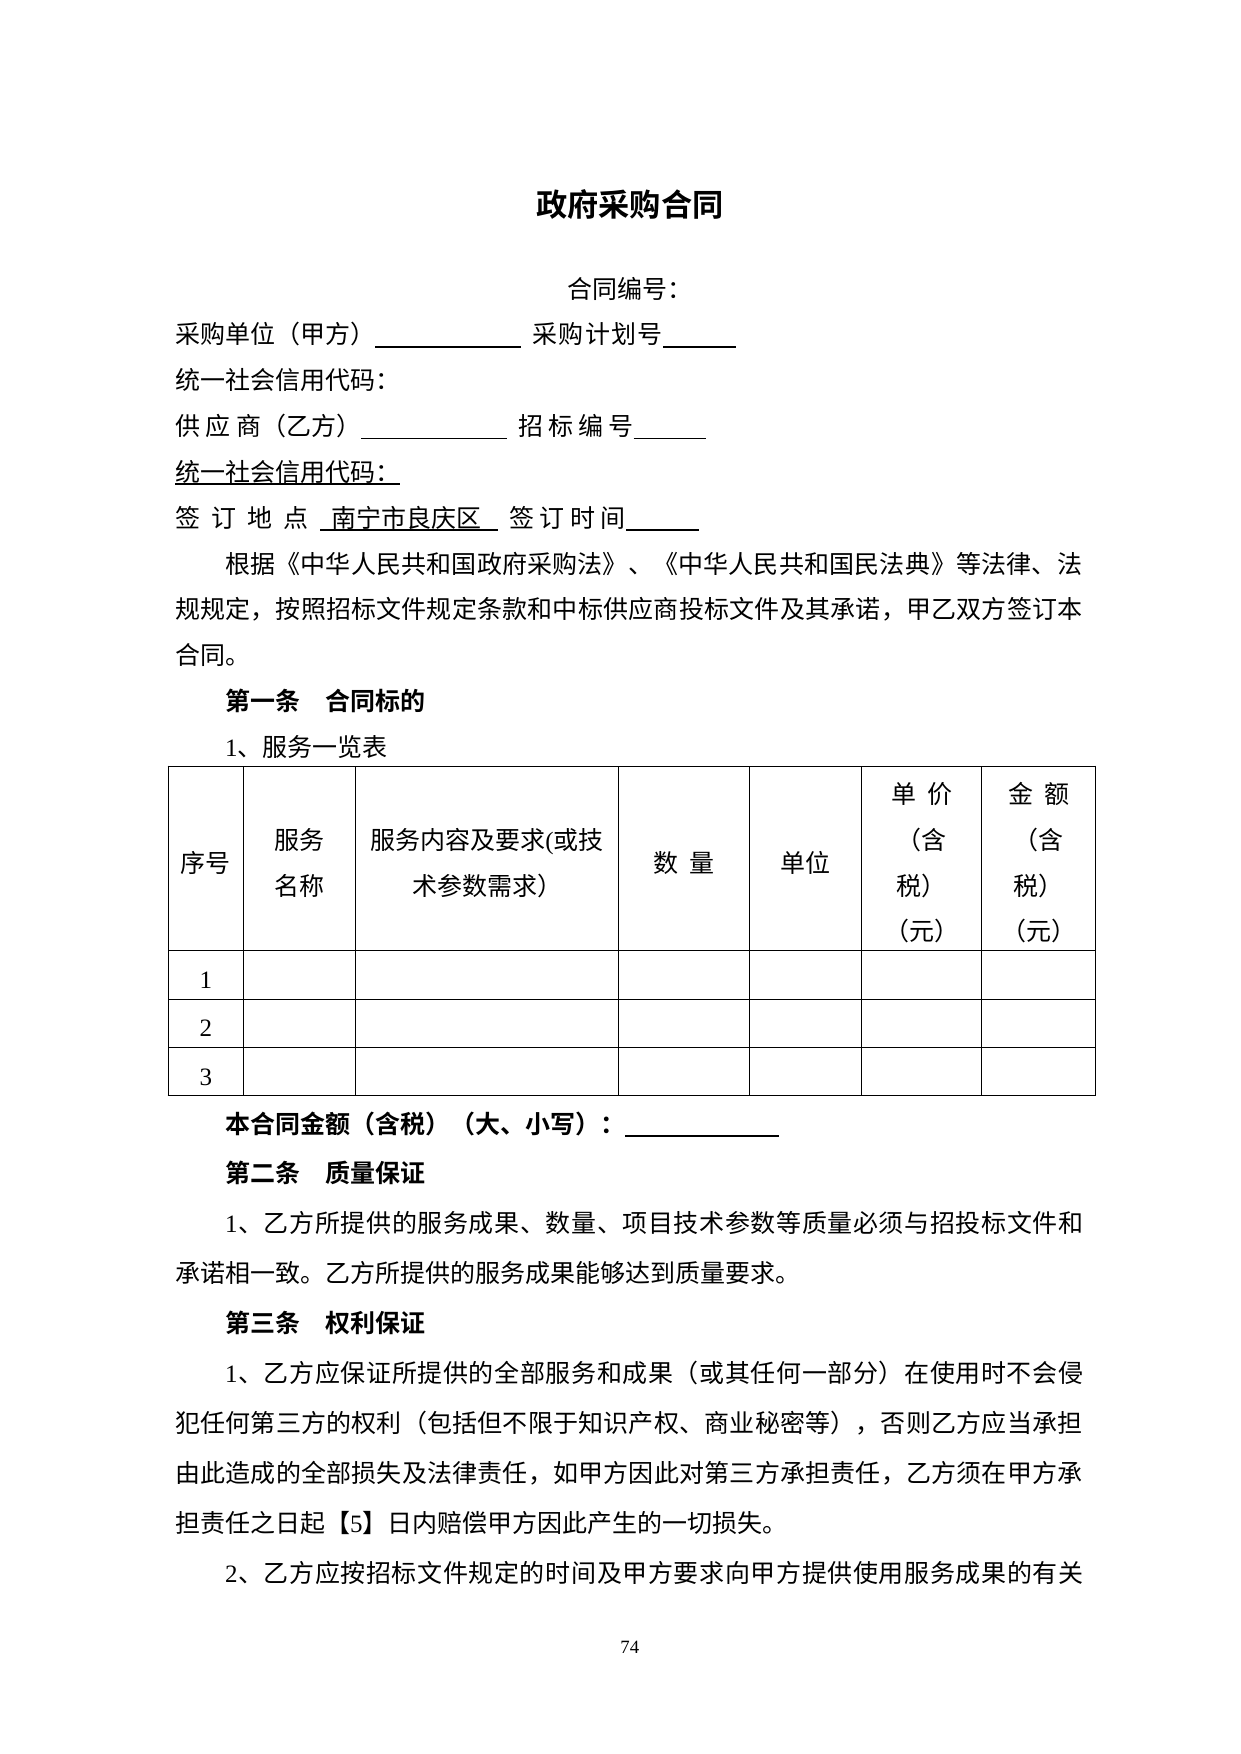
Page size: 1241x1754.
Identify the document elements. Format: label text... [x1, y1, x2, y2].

table_cell [244, 1048, 355, 1095]
table_cell [619, 1000, 749, 1047]
table_cell [356, 1000, 618, 1047]
table_cell [982, 1000, 1095, 1047]
table_cell [356, 951, 618, 998]
table_cell [750, 951, 861, 998]
text 第六章 合同文本政府采购合同 [175, 175, 1084, 227]
text 统一社会信用代码： [175, 353, 1084, 399]
table_header 服务 名称 [244, 767, 355, 950]
table_cell [619, 951, 749, 998]
table_cell [244, 951, 355, 998]
text 采购单位（甲方） 采 购 计 划 号 [175, 307, 1084, 353]
table_cell 3 [169, 1048, 243, 1095]
table_cell 1 [169, 951, 243, 998]
table_header 单 价 （含税）（元） [862, 767, 981, 950]
text 第三条 权利保证 [175, 1292, 1084, 1342]
table_cell [619, 1048, 749, 1095]
table_cell [982, 951, 1095, 998]
text 签 订 地 点 南宁市良庆区 签 订 时 间 [175, 491, 1084, 536]
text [175, 1542, 1084, 1592]
text 供 应 商（乙方） 招 标 编 号 [175, 399, 1084, 445]
text 统一社会信用代码： [175, 445, 1084, 491]
table_header 金 额 （含税）（元） [982, 767, 1095, 950]
table_cell [356, 1048, 618, 1095]
text 本合同金额（含税）（大、小写）： [175, 1096, 1084, 1142]
table_cell [982, 1048, 1095, 1095]
text 第二条 质量保证 [175, 1142, 1084, 1192]
table_cell [244, 1000, 355, 1047]
text 第一条 合同标的 [175, 674, 1084, 720]
table_cell [862, 951, 981, 998]
table_header 单位 [750, 767, 861, 950]
text 1、乙方应保证所提供的全部服务和成果（或其任何一部分）在使用时不会侵犯任何第三方的权利（包括但不限于知识产权、商业秘密等），否则乙方应当承担由此造成的全部损失及法律责任，如甲方因此对第三方承担责任，乙方须在甲方承担责任之日起【5】日内赔偿甲方因此产生的一切损失。 [175, 1342, 1084, 1542]
text 1、服务一览表 [175, 720, 1084, 766]
table_cell [862, 1048, 981, 1095]
table_header 序号 [169, 767, 243, 950]
text 1、乙方所提供的服务成果、数量、项目技术参数等质量必须与招投标文件和承诺相一致。乙方所提供的服务成果能够达到质量要求。 [175, 1192, 1084, 1292]
table_cell [750, 1048, 861, 1095]
text 合同编号： [175, 261, 1084, 307]
table_header 数 量 [619, 767, 749, 950]
table_cell 2 [169, 1000, 243, 1047]
table_cell [862, 1000, 981, 1047]
table_cell [750, 1000, 861, 1047]
text 根据《中华人民共和国政府采购法》、《中华人民共和国民法典》等法律、法规规定，按照招标文件规定条款和中标供应商投标文件及其承诺，甲乙双方签订本合同。 [175, 536, 1084, 674]
table_header 服务内容及要求(或技术参数需求） [356, 767, 618, 950]
